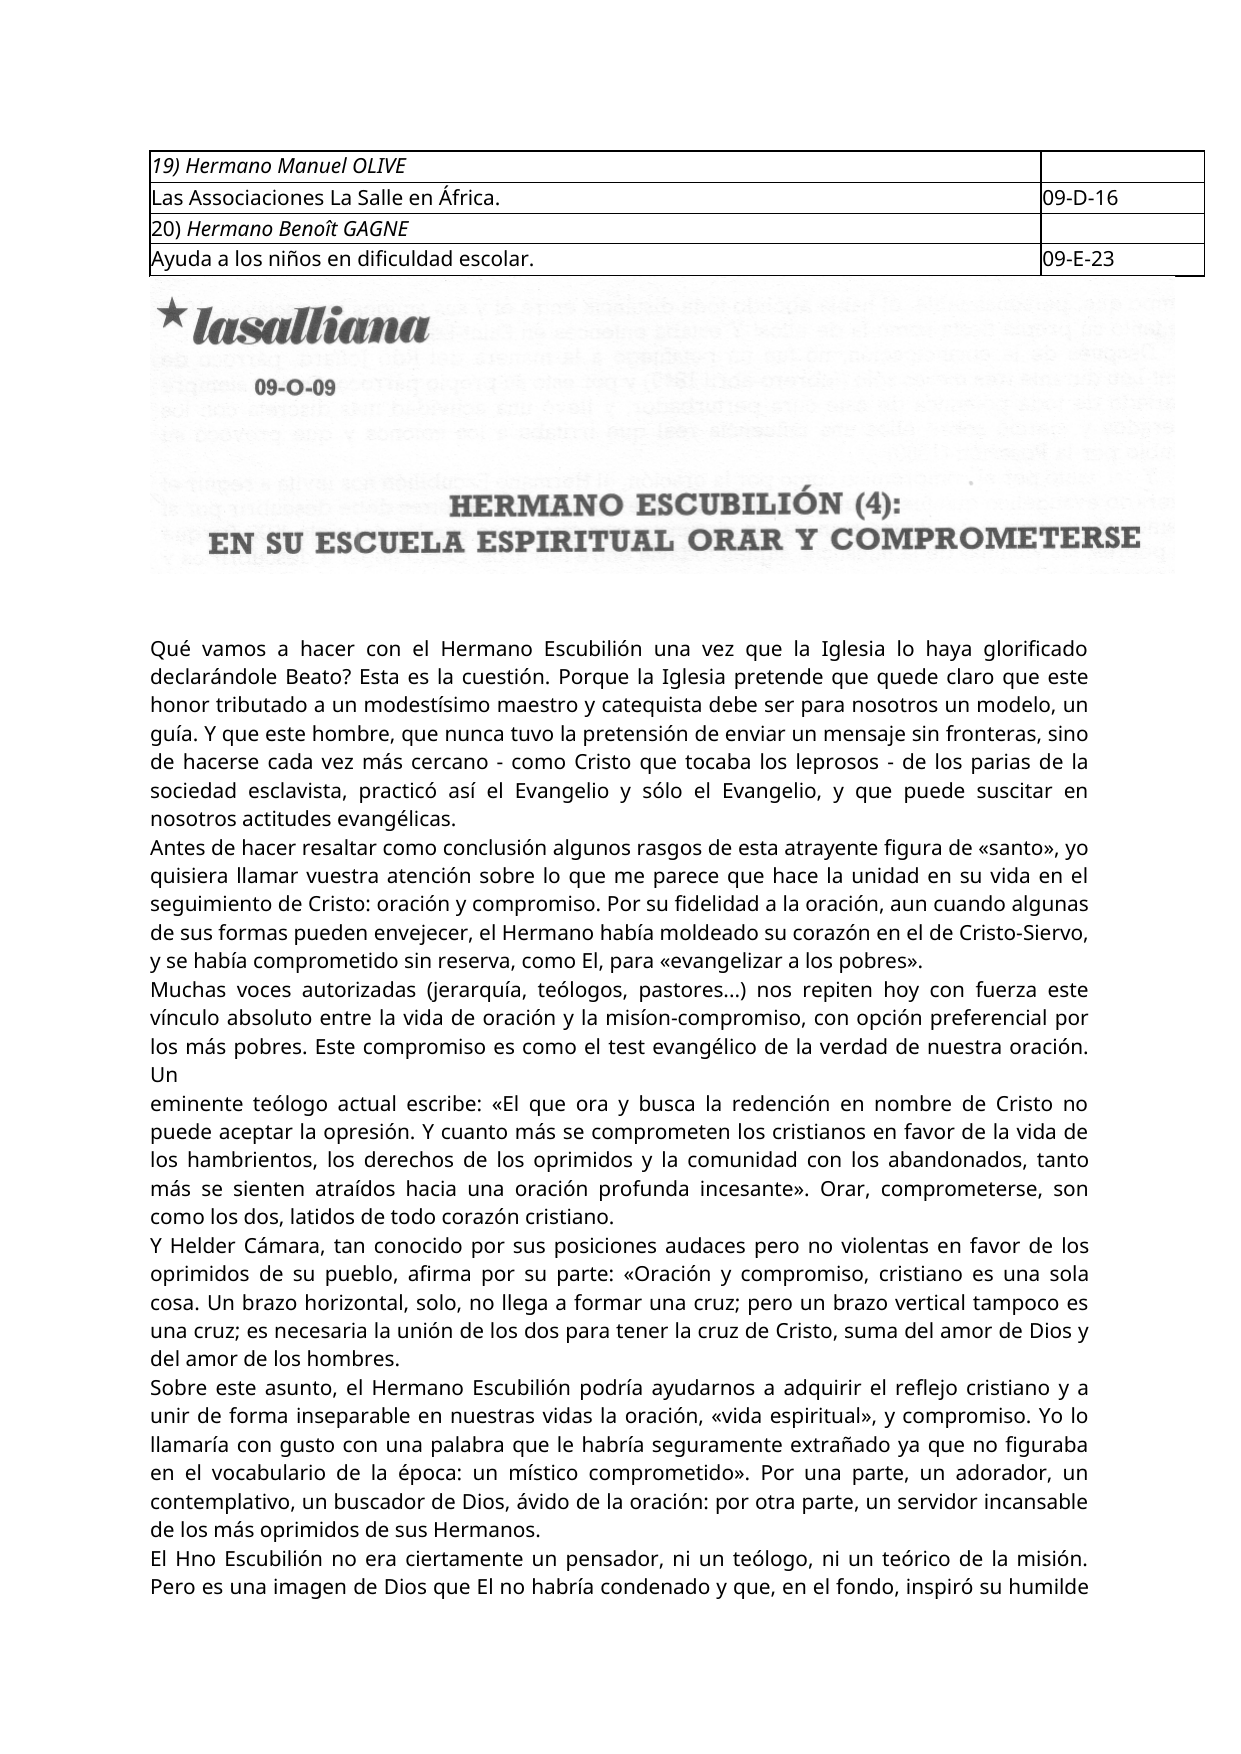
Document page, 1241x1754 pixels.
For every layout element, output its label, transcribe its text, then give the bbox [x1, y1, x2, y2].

text Muchas voces autorizadas (jerarquía, teólogos, pastores...) nos repiten hoy con fuerza este vínculo absoluto entre la vida de oración y la misíon-compromiso, con opción preferencial por los más pobres. Este compromiso es como el test evangélico de la verdad de nuestra oración. Un [150, 975, 1090, 1089]
table_cell Ayuda a los niños en dificuldad escolar. [151, 244, 1040, 275]
text Sobre este asunto, el Hermano Escubilión podría ayudarnos a adquirir el reflejo cristiano y a unir de forma inseparable en nuestras vidas la oración, «vida espiritual», y compromiso. Yo lo llamaría con gusto con una palabra que le habría seguramente extrañado ya que no figuraba en el vocabulario de la época: un místico comprometido». Por una parte, un adorador, un contemplativo, un buscador de Dios, ávido de la oración: por otra parte, un servidor incansable de los más oprimidos de sus Hermanos. [150, 1373, 1090, 1544]
table_cell 20) Hermano Benoît GAGNE [151, 214, 1040, 242]
table_cell 19) Hermano Manuel OLIVE [151, 152, 1040, 181]
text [150, 1544, 1090, 1601]
picture [150, 276, 1175, 574]
table_cell 09-D-16 [1042, 183, 1204, 212]
text Antes de hacer resaltar como conclusión algunos rasgos de esta atrayente figura de «santo», yo quisiera llamar vuestra atención sobre lo que me parece que hace la unidad en su vida en el seguimiento de Cristo: oración y compromiso. Por su fidelidad a la oración, aun cuando algunas de sus formas pueden envejecer, el Hermano había moldeado su corazón en el de Cristo-Siervo, y se había comprometido sin reserva, como El, para «evangelizar a los pobres». [150, 833, 1090, 975]
table_cell [1042, 214, 1204, 242]
text Qué vamos a hacer con el Hermano Escubilión una vez que la Iglesia lo haya glorificado declarándole Beato? Esta es la cuestión. Porque la Iglesia pretende que quede claro que este honor tributado a un modestísimo maestro y catequista debe ser para nosotros un modelo, un guía. Y que este hombre, que nunca tuvo la pretensión de enviar un mensaje sin fronteras, sino de hacerse cada vez más cercano - como Cristo que tocaba los leprosos - de los parias de la sociedad esclavista, practicó así el Evangelio y sólo el Evangelio, y que puede suscitar en nosotros actitudes evangélicas. [150, 634, 1090, 833]
text Y Helder Cámara, tan conocido por sus posiciones audaces pero no violentas en favor de los oprimidos de su pueblo, afirma por su parte: «Oración y compromiso, cristiano es una sola cosa. Un brazo horizontal, solo, no llega a formar una cruz; pero un brazo vertical tampoco es una cruz; es necesaria la unión de los dos para tener la cruz de Cristo, suma del amor de Dios y del amor de los hombres. [150, 1231, 1090, 1373]
text eminente teólogo actual escribe: «El que ora y busca la redención en nombre de Cristo no puede aceptar la opresión. Y cuanto más se comprometen los cristianos en favor de la vida de los hambrientos, los derechos de los oprimidos y la comunidad con los abandonados, tanto más se sienten atraídos hacia una oración profunda incesante». Orar, comprometerse, son como los dos, latidos de todo corazón cristiano. [150, 1089, 1090, 1231]
table_cell [1042, 152, 1204, 181]
table_cell Las Associaciones La Salle en África. [151, 183, 1040, 212]
table_cell 09-E-23 [1042, 244, 1204, 275]
